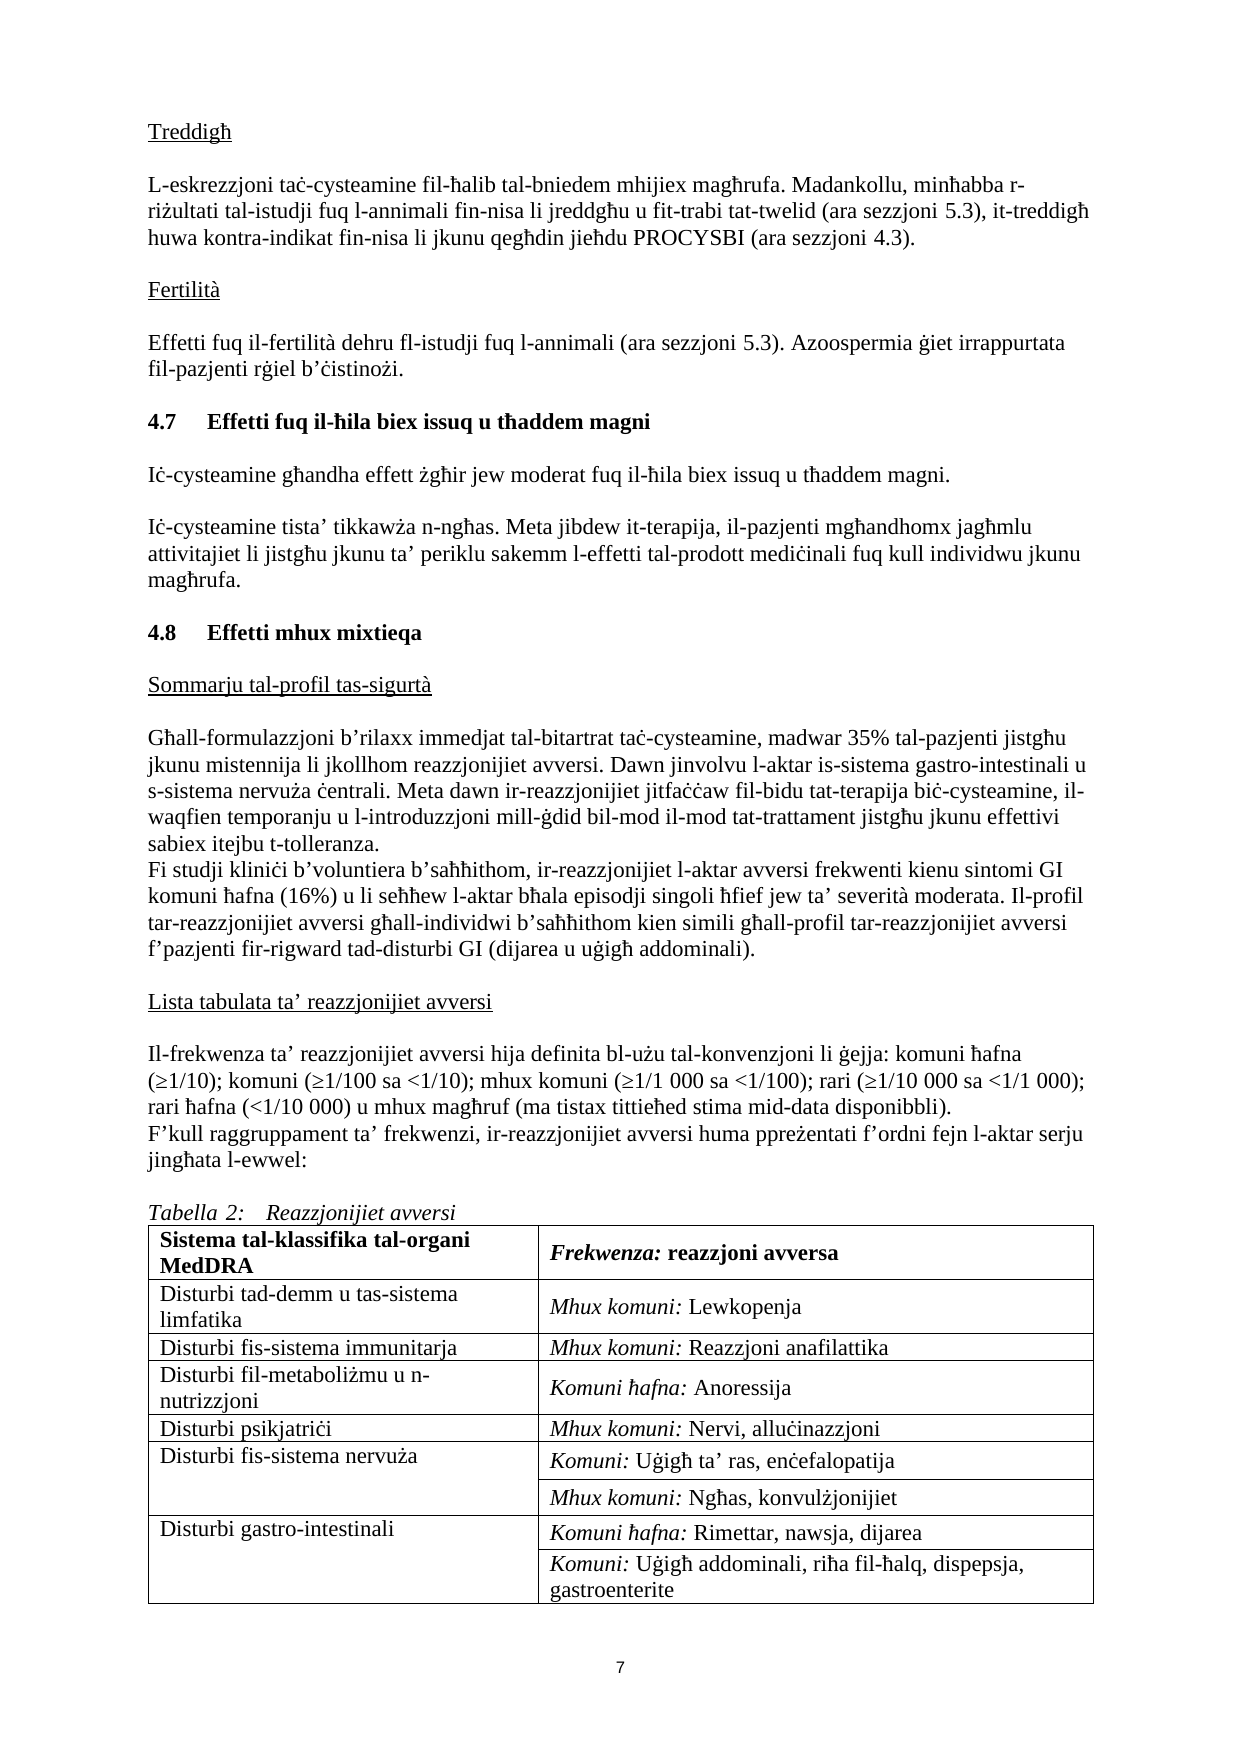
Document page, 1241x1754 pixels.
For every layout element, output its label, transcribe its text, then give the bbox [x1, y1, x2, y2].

text Lista tabulata ta’ reazzjonijiet avversi [148, 988, 1092, 1014]
table_cell Disturbi fis-sistema immunitarja [149, 1334, 538, 1360]
table_cell Disturbi gastro-intestinali [149, 1516, 538, 1603]
table_header Frekwenza: reazzjoni avversa [539, 1226, 1093, 1279]
text F’kull raggruppament ta’ frekwenzi, ir-reazzjonijiet avversi huma ppreżentati f’ordni fejn l-aktar serju jingħata l-ewwel: [148, 1119, 1092, 1172]
text 4.8 Effetti mhux mixtieqa [148, 619, 1092, 645]
table_cell Komuni: Uġigħ addominali, riħa fil-ħalq, dispepsja, gastroenterite [539, 1550, 1093, 1603]
text L-eskrezzjoni taċ-cysteamine fil-ħalib tal-bniedem mhijiex magħrufa. Madankollu, minħabba r-riżultati tal-istudji fuq l-annimali fin-nisa li jreddgħu u fit-trabi tat-twelid (ara sezzjoni 5.3), it-treddigħ huwa kontra-indikat fin-nisa li jkunu qegħdin jieħdu PROCYSBI (ara sezzjoni 4.3). [148, 171, 1092, 250]
table_cell Disturbi fis-sistema nervuża [149, 1442, 538, 1514]
text Effetti fuq il-fertilità dehru fl-istudji fuq l-annimali (ara sezzjoni 5.3). Azoospermia ġiet irrappurtata fil-pazjenti rġiel b’ċistinożi. [148, 329, 1092, 382]
table_cell Mhux komuni: Reazzjoni anafilattika [539, 1334, 1093, 1360]
text Sommarju tal-profil tas-sigurtà [148, 672, 1092, 698]
text Għall-formulazzjoni b’rilaxx immedjat tal-bitartrat taċ-cysteamine, madwar 35% tal-pazjenti jistgħu jkunu mistennija li jkollhom reazzjonijiet avversi. Dawn jinvolvu l-aktar is-sistema gastro-intestinali u s-sistema nervuża ċentrali. Meta dawn ir-reazzjonijiet jitfaċċaw fil-bidu tat-terapija biċ-cysteamine, il-waqfien temporanju u l-introduzzjoni mill-ġdid bil-mod il-mod tat-trattament jistgħu jkunu effettivi sabiex itejbu t-tolleranza. [148, 724, 1092, 856]
text Tabella 2: Reazzjonijiet avversi [148, 1199, 1092, 1225]
text Fi studji kliniċi b’voluntiera b’saħħithom, ir-reazzjonijiet l-aktar avversi frekwenti kienu sintomi GI komuni ħafna (16%) u li seħħew l-aktar bħala episodji singoli ħfief jew ta’ severità moderata. Il-profil tar-reazzjonijiet avversi għall-individwi b’saħħithom kien simili għall-profil tar-reazzjonijiet avversi f’pazjenti fir-rigward tad-disturbi GI (dijarea u uġigħ addominali). [148, 856, 1092, 961]
text Iċ-cysteamine tista’ tikkawża n-ngħas. Meta jibdew it-terapija, il-pazjenti mgħandhomx jagħmlu attivitajiet li jistgħu jkunu ta’ periklu sakemm l-effetti tal-prodott mediċinali fuq kull individwu jkunu magħrufa. [148, 513, 1092, 592]
text Iċ-cysteamine għandha effett żgħir jew moderat fuq il-ħila biex issuq u tħaddem magni. [148, 461, 1092, 487]
table_header Sistema tal-klassifika tal-organi MedDRA [149, 1226, 538, 1279]
table_cell Mhux komuni: Ngħas, konvulżjonijiet [539, 1480, 1093, 1514]
text Treddigħ [148, 118, 1092, 144]
text Il-frekwenza ta’ reazzjonijiet avversi hija definita bl-użu tal-konvenzjoni li ġejja: komuni ħafna (≥1/10); komuni (≥1/100 sa <1/10); mhux komuni (≥1/1 000 sa <1/100); rari (≥1/10 000 sa <1/1 000); rari ħafna (<1/10 000) u mhux magħruf (ma tistax tittieħed stima mid-data disponibbli). [148, 1041, 1092, 1119]
table_cell Mhux komuni: Nervi, alluċinazzjoni [539, 1415, 1093, 1441]
table_cell Komuni ħafna: Anoressija [539, 1361, 1093, 1414]
table_cell Komuni ħafna: Rimettar, nawsja, dijarea [539, 1516, 1093, 1549]
table_cell Disturbi fil-metaboliżmu u n-nutrizzjoni [149, 1361, 538, 1414]
text Fertilità [148, 276, 1092, 303]
text 4.7 Effetti fuq il-ħila biex issuq u tħaddem magni [148, 408, 1092, 434]
table_cell Komuni: Uġigħ ta’ ras, enċefalopatija [539, 1442, 1093, 1478]
table_cell Disturbi tad-demm u tas-sistema limfatika [149, 1280, 538, 1332]
table_cell Mhux komuni: Lewkopenja [539, 1280, 1093, 1332]
table_cell Disturbi psikjatriċi [149, 1415, 538, 1441]
